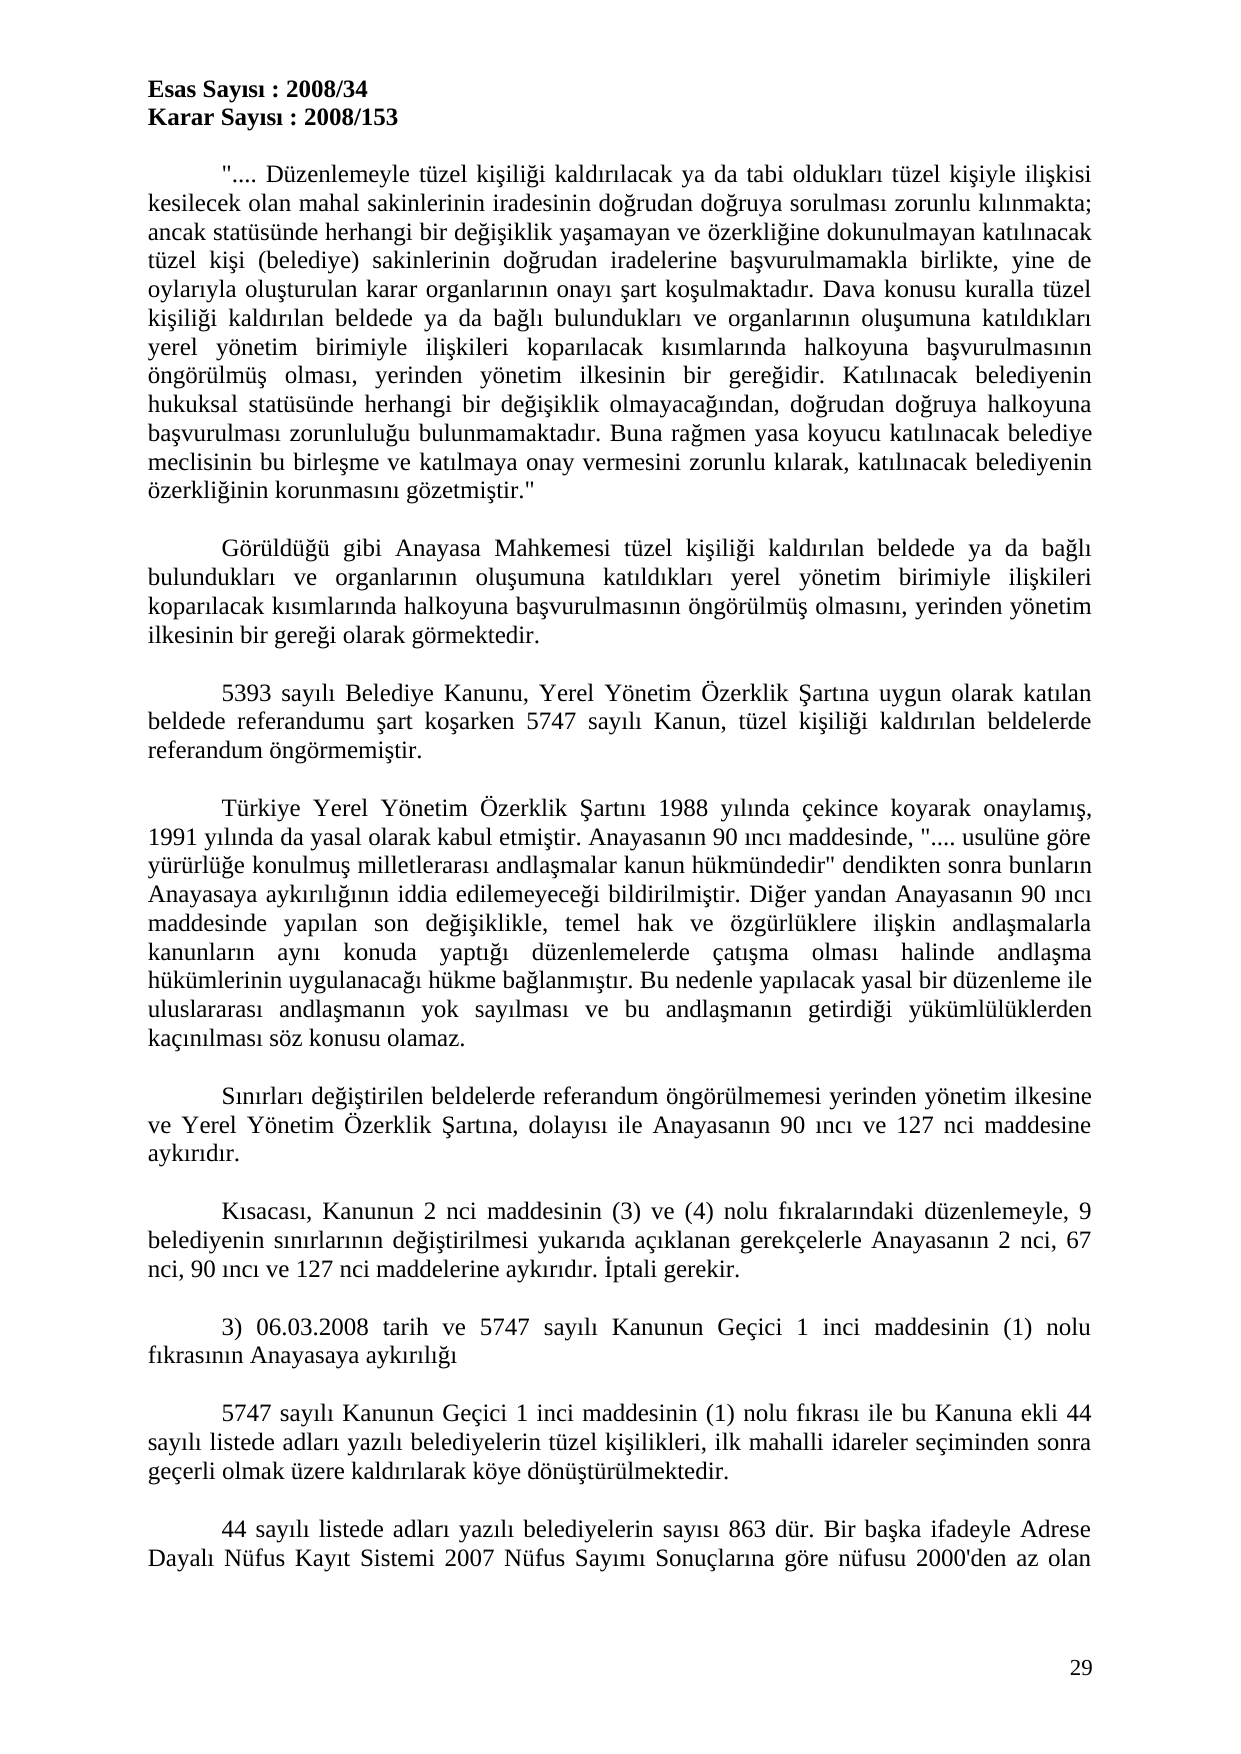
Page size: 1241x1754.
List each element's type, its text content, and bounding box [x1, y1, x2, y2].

text 5747 sayılı Kanunun Geçici 1 inci maddesinin (1) nolu fıkrası ile bu Kanuna ekli 44 sayılı listede adları yazılı belediyelerin tüzel kişilikleri, ilk mahalli idareler seçiminden sonra geçerli olmak üzere kaldırılarak köye dönüştürülmektedir. [148, 1398, 1093, 1485]
text ".... Düzenlemeyle tüzel kişiliği kaldırılacak ya da tabi oldukları tüzel kişiyle ilişkisi kesilecek olan mahal sakinlerinin iradesinin doğrudan doğruya sorulması zorunlu kılınmakta; ancak statüsünde herhangi bir değişiklik yaşamayan ve özerkliğine dokunulmayan katılınacak tüzel kişi (belediye) sakinlerinin doğrudan iradelerine başvurulmamakla birlikte, yine de oylarıyla oluşturulan karar organlarının onayı şart koşulmaktadır. Dava konusu kuralla tüzel kişiliği kaldırılan beldede ya da bağlı bulundukları ve organlarının oluşumuna katıldıkları yerel yönetim birimiyle ilişkileri koparılacak kısımlarında halkoyuna başvurulmasının öngörülmüş olması, yerinden yönetim ilkesinin bir gereğidir. Katılınacak belediyenin hukuksal statüsünde herhangi bir değişiklik olmayacağından, doğrudan doğruya halkoyuna başvurulması zorunluluğu bulunmamaktadır. Buna rağmen yasa koyucu katılınacak belediye meclisinin bu birleşme ve katılmaya onay vermesini zorunlu kılarak, katılınacak belediyenin özerkliğinin korunmasını gözetmiştir." [148, 159, 1093, 504]
text Türkiye Yerel Yönetim Özerklik Şartını 1988 yılında çekince koyarak onaylamış, 1991 yılında da yasal olarak kabul etmiştir. Anayasanın 90 ıncı maddesinde, ".... usulüne göre yürürlüğe konulmuş milletlerarası andlaşmalar kanun hükmündedir" dendikten sonra bunların Anayasaya aykırılığının iddia edilemeyeceği bildirilmiştir. Diğer yandan Anayasanın 90 ıncı maddesinde yapılan son değişiklikle, temel hak ve özgürlüklere ilişkin andlaşmalarla kanunların aynı konuda yaptığı düzenlemelerde çatışma olması halinde andlaşma hükümlerinin uygulanacağı hükme bağlanmıştır. Bu nedenle yapılacak yasal bir düzenleme ile uluslararası andlaşmanın yok sayılması ve bu andlaşmanın getirdiği yükümlülüklerden kaçınılması söz konusu olamaz. [148, 793, 1093, 1052]
text Kısacası, Kanunun 2 nci maddesinin (3) ve (4) nolu fıkralarındaki düzenlemeyle, 9 belediyenin sınırlarının değiştirilmesi yukarıda açıklanan gerekçelerle Anayasanın 2 nci, 67 nci, 90 ıncı ve 127 nci maddelerine aykırıdır. İptali gerekir. [148, 1196, 1093, 1283]
text 5393 sayılı Belediye Kanunu, Yerel Yönetim Özerklik Şartına uygun olarak katılan beldede referandumu şart koşarken 5747 sayılı Kanun, tüzel kişiliği kaldırılan beldelerde referandum öngörmemiştir. [148, 678, 1093, 764]
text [148, 1514, 1093, 1571]
text Sınırları değiştirilen beldelerde referandum öngörülmemesi yerinden yönetim ilkesine ve Yerel Yönetim Özerklik Şartına, dolayısı ile Anayasanın 90 ıncı ve 127 nci maddesine aykırıdır. [148, 1081, 1093, 1167]
text 3) 06.03.2008 tarih ve 5747 sayılı Kanunun Geçici 1 inci maddesinin (1) nolu fıkrasının Anayasaya aykırılığı [148, 1312, 1093, 1369]
text Görüldüğü gibi Anayasa Mahkemesi tüzel kişiliği kaldırılan beldede ya da bağlı bulundukları ve organlarının oluşumuna katıldıkları yerel yönetim birimiyle ilişkileri koparılacak kısımlarında halkoyuna başvurulmasının öngörülmüş olmasını, yerinden yönetim ilkesinin bir gereği olarak görmektedir. [148, 533, 1093, 648]
